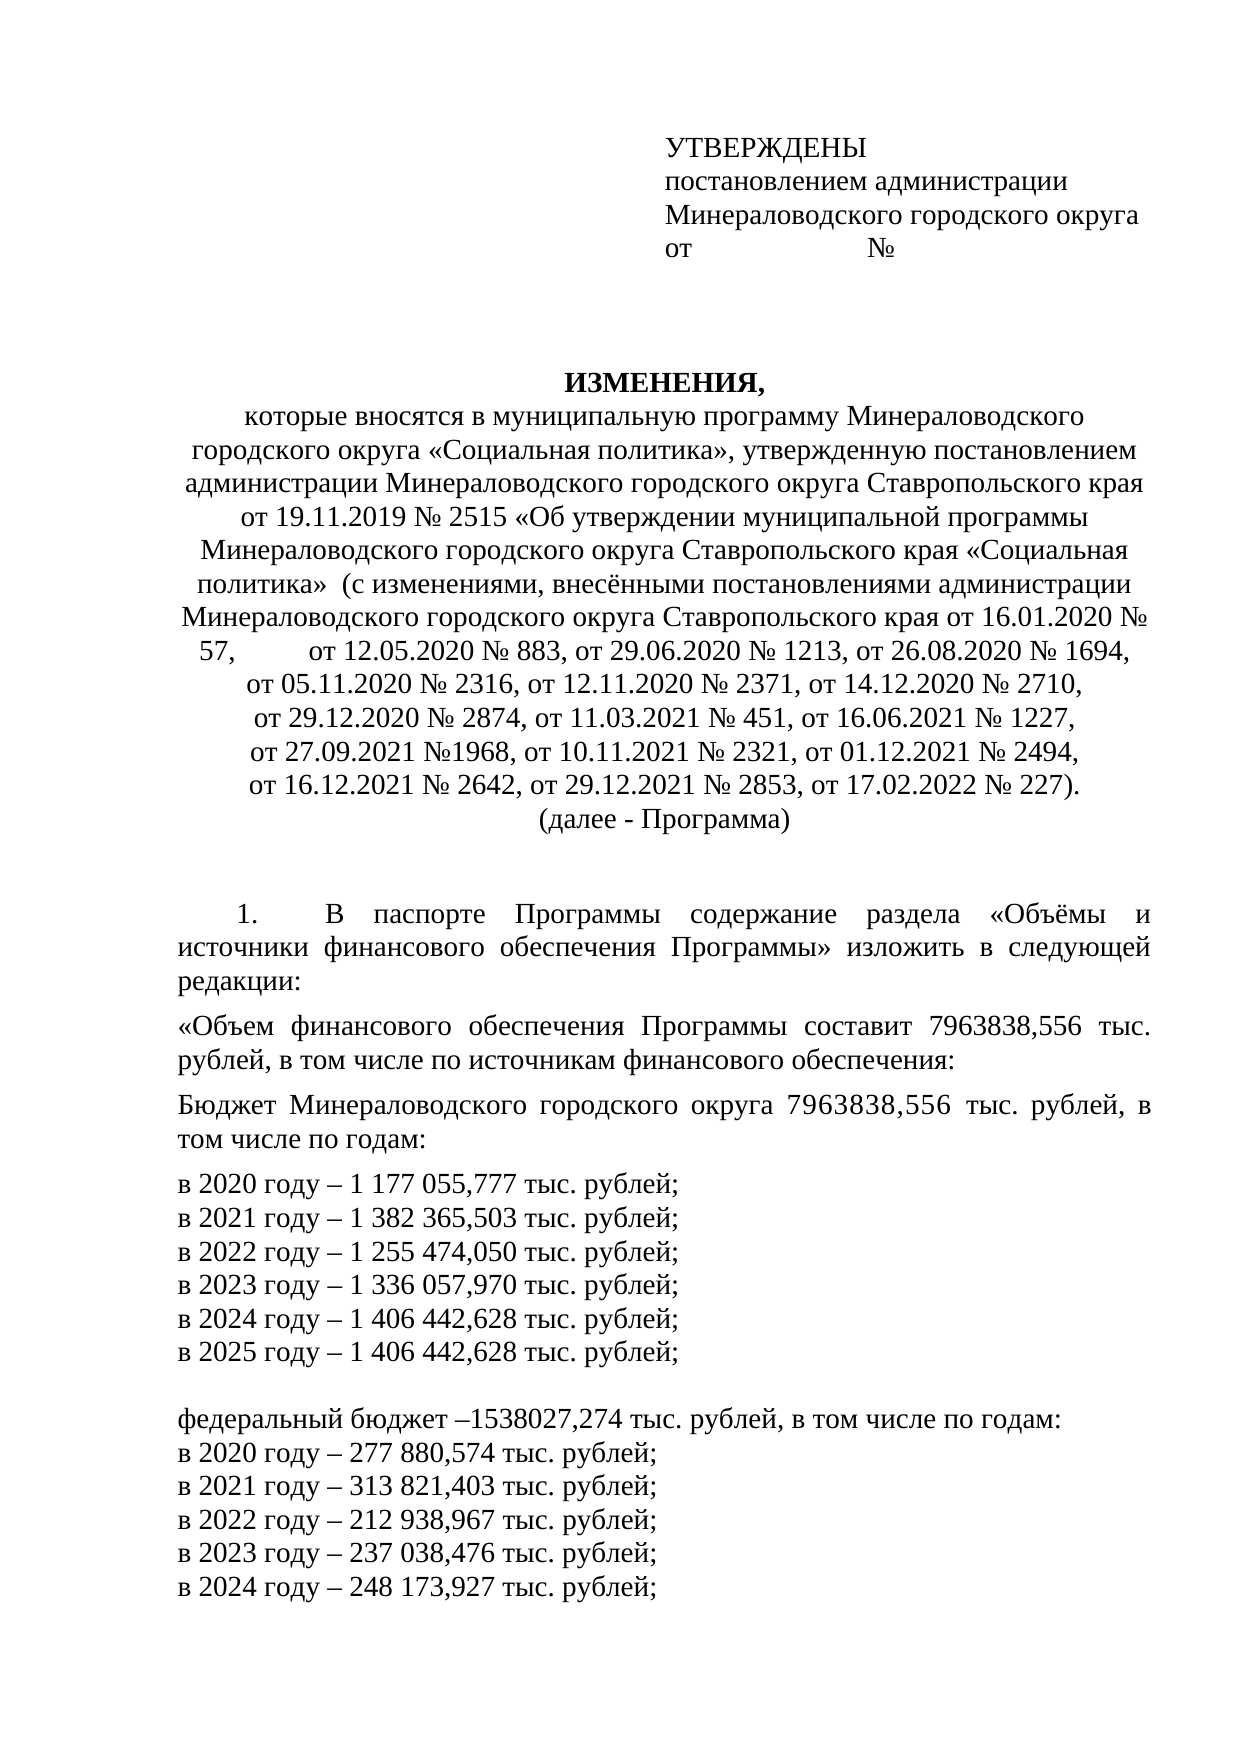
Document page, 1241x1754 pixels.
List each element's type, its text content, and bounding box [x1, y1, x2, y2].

list Бюджет Минераловодского городского округа 7963838,556 тыс. рублей, в том числе по годам: [177, 1087, 1152, 1154]
text в 2021 году – 313 821,403 тыс. рублей; [177, 1468, 1152, 1502]
text ИЗМЕНЕНИЯ, [177, 365, 1152, 398]
text в 2023 году – 237 038,476 тыс. рублей; [177, 1536, 1152, 1569]
text в 2020 году – 277 880,574 тыс. рублей; [177, 1435, 1152, 1468]
text от 27.09.2021 №1968, от 10.11.2021 № 2321, от 01.12.2021 № 2494, [177, 734, 1152, 767]
text которые вносятся в муниципальную программу Минераловодского городского округа «Социальная политика», утвержденную постановлением администрации Минераловодского городского округа Ставропольского края от 19.11.2019 № 2515 «Об утверждении муниципальной программы Минераловодского городского округа Ставропольского края «Социальная политика» (с изменениями, внесёнными постановлениями администрации Минераловодского городского округа Ставропольского края от 16.01.2020 № 57, от 12.05.2020 № 883, от 29.06.2020 № 1213, от 26.08.2020 № 1694, [177, 398, 1152, 667]
text в 2024 году – 1 406 442,628 тыс. рублей; [177, 1301, 1152, 1334]
text от 29.12.2020 № 2874, от 11.03.2021 № 451, от 16.06.2021 № 1227, [177, 700, 1152, 734]
text в 2020 году – 1 177 055,777 тыс. рублей; [177, 1167, 1152, 1200]
text УТВЕРЖДЕНЫ [664, 130, 1152, 163]
text в 2022 году – 1 255 474,050 тыс. рублей; [177, 1234, 1152, 1267]
text в 2023 году – 1 336 057,970 тыс. рублей; [177, 1267, 1152, 1301]
text в 2024 году – 248 173,927 тыс. рублей; [177, 1569, 1152, 1603]
list В паспорте Программы содержание раздела «Объёмы и источники финансового обеспечения Программы» изложить в следующей редакции: [177, 896, 1152, 996]
text в 2022 году – 212 938,967 тыс. рублей; [177, 1502, 1152, 1536]
text от № [664, 231, 1152, 264]
text от 16.12.2021 № 2642, от 29.12.2021 № 2853, от 17.02.2022 № 227). [177, 767, 1152, 801]
text в 2025 году – 1 406 442,628 тыс. рублей; [177, 1334, 1152, 1368]
text от 05.11.2020 № 2316, от 12.11.2020 № 2371, от 14.12.2020 № 2710, [177, 667, 1152, 700]
text в 2021 году – 1 382 365,503 тыс. рублей; [177, 1200, 1152, 1234]
text (далее - Программа) [177, 801, 1152, 834]
text постановлением администрации Минераловодского городского округа [664, 163, 1152, 231]
list федеральный бюджет –1538027,274 тыс. рублей, в том числе по годам: [177, 1401, 1152, 1435]
text «Объем финансового обеспечения Программы составит 7963838,556 тыс. рублей, в том числе по источникам финансового обеспечения: [177, 1008, 1152, 1076]
